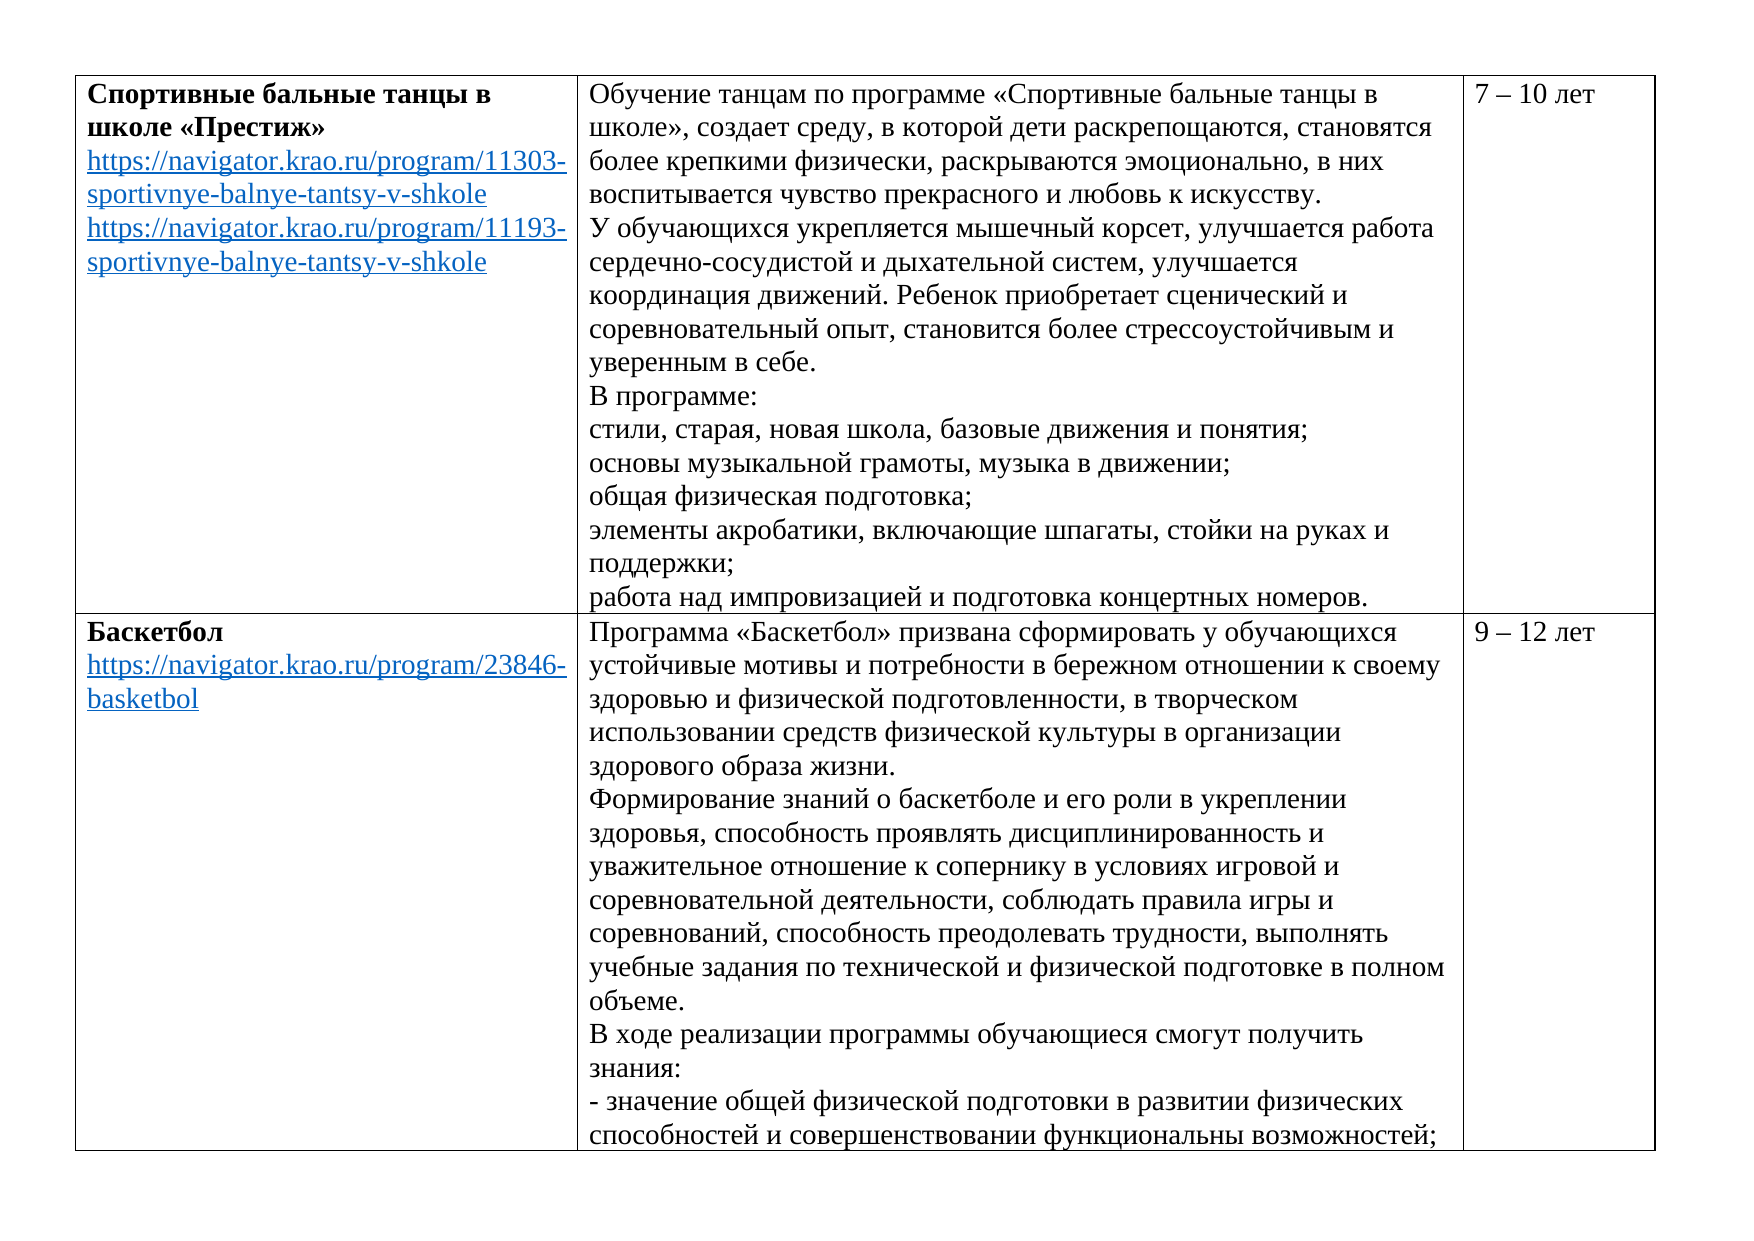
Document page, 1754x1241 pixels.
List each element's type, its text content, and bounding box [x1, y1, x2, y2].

table_cell Обучение танцам по программе «Спортивные бальные танцы в школе», создает среду, в которой дети раскрепощаются, становятся более крепкими физически, раскрываются эмоционально, в них воспитывается чувство прекрасного и любовь к искусству. У обучающихся укрепляется мышечный корсет, улучшается работа сердечно-сосудистой и дыхательной систем, улучшается координация движений. Ребенок приобретает сценический и соревновательный опыт, становится более стрессоустойчивым и уверенным в себе. В программе: стили, старая, новая школа, базовые движения и понятия; основы музыкальной грамоты, музыка в движении; общая физическая подготовка; элементы акробатики, включающие шпагаты, стойки на руках и поддержки; работа над импровизацией и подготовка концертных номеров. [578, 76, 1463, 613]
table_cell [578, 614, 1463, 1150]
table_cell 9 – 12 лет [1464, 614, 1654, 1150]
table_cell 7 – 10 лет [1464, 76, 1654, 613]
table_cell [76, 614, 577, 1150]
table_cell Спортивные бальные танцы в школе «Престиж» https://navigator.krao.ru/program/11303-sportivnye-balnye-tantsy-v-shkole https://navigator.krao.ru/program/11193-sportivnye-balnye-tantsy-v-shkole [76, 76, 577, 613]
